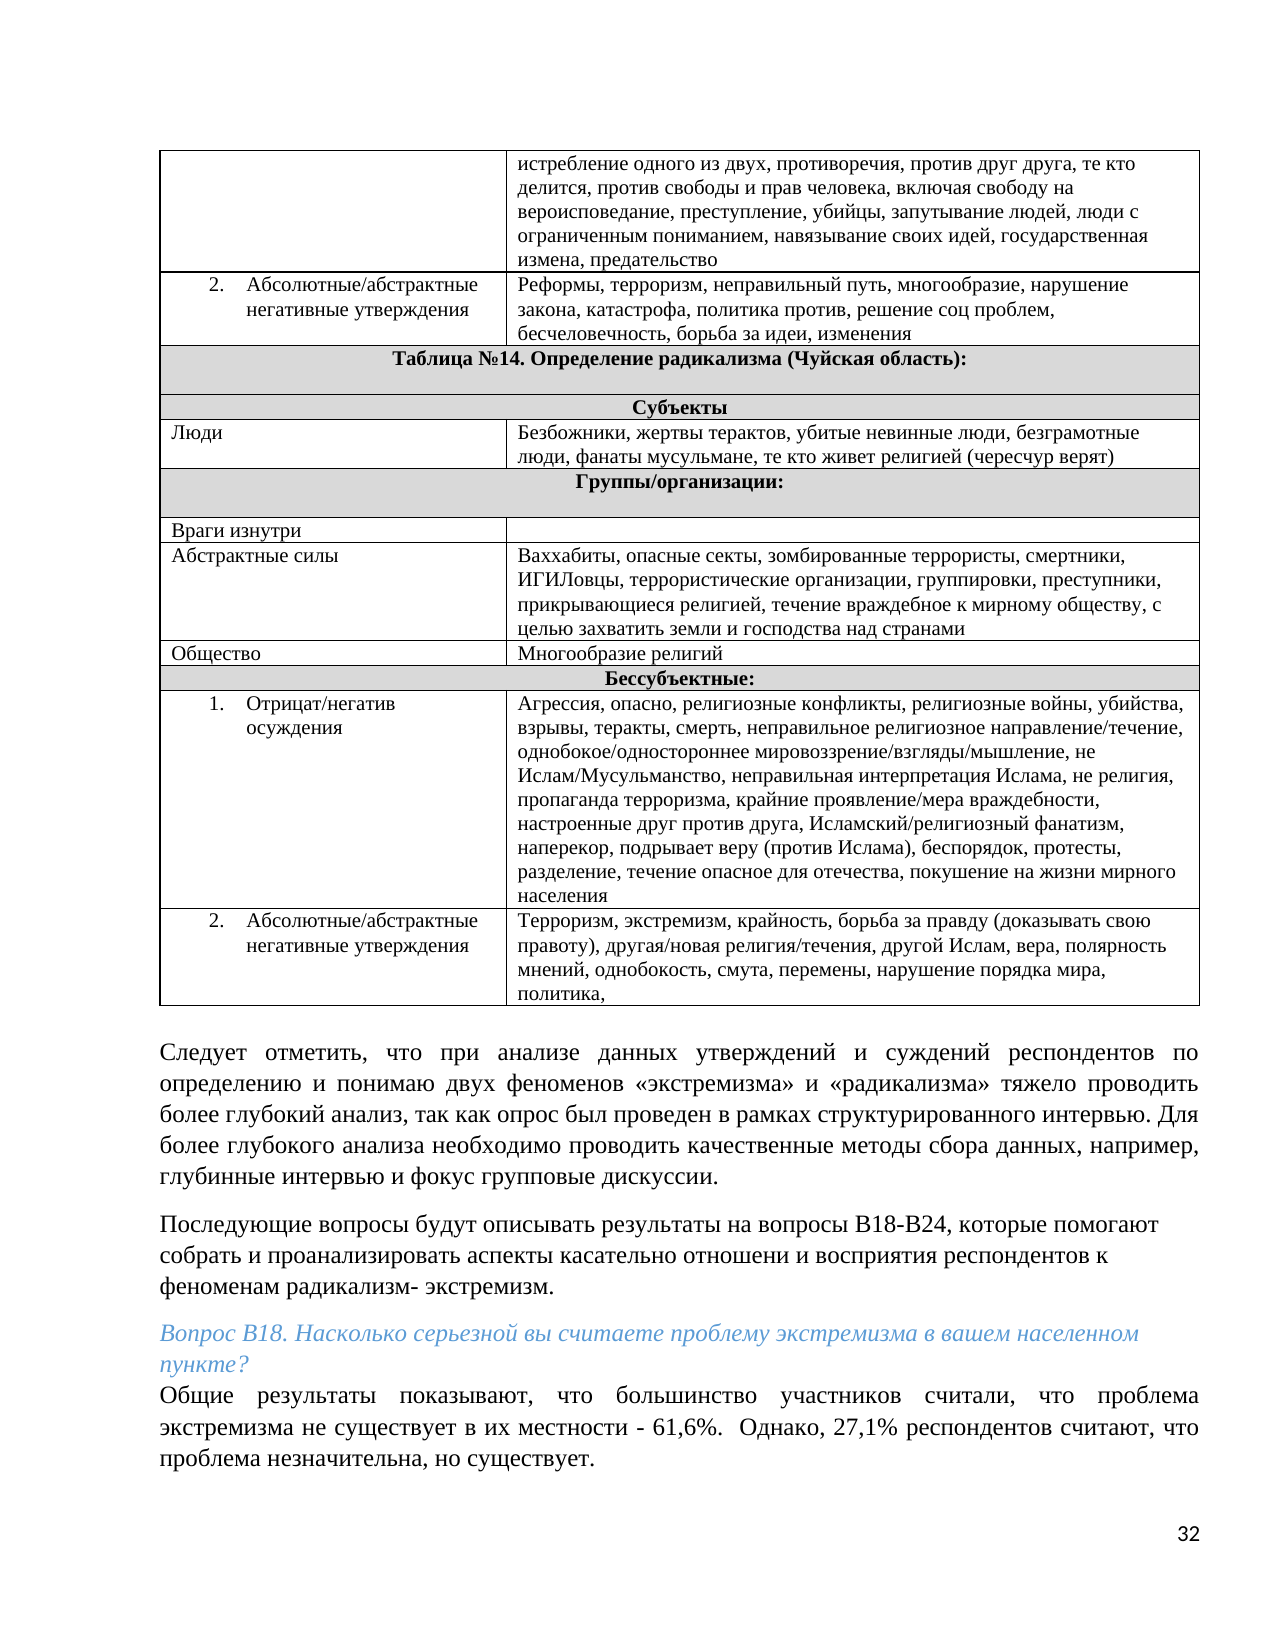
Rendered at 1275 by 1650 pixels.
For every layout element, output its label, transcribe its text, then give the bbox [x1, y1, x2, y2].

table_cell Абсолютные/абстрактные негативные утверждения [161, 273, 506, 344]
table_cell Реформы, терроризм, неправильный путь, многообразие, нарушение закона, катастрофа, политика против, решение соц проблем, бесчеловечность, борьба за идеи, изменения [507, 273, 1199, 344]
table_cell Абстрактные силы [161, 543, 506, 639]
table_cell Ваххабиты, опасные секты, зомбированные террористы, смертники, ИГИЛовцы, террористические организации, группировки, преступники, прикрывающиеся религией, течение враждебное к мирному обществу, с целью захватить земли и господства над странами [507, 543, 1199, 639]
table_cell Общество [161, 641, 506, 665]
table_cell Агрессия, опасно, религиозные конфликты, религиозные войны, убийства, взрывы, теракты, смерть, неправильное религиозное направление/течение, однобокое/одностороннее мировоззрение/взгляды/мышление, не Ислам/Мусульманство, неправильная интерпретация Ислама, не религия, пропаганда терроризма, крайние проявление/мера враждебности, настроенные друг против друга, Исламский/религиозный фанатизм, наперекор, подрывает веру (против Ислама), беспорядок, протесты, разделение, течение опасное для отечества, покушение на жизни мирного населения [507, 691, 1199, 907]
table_cell Таблица №14. Определение радикализма (Чуйская область): [161, 346, 1199, 394]
table_cell Люди [161, 420, 506, 468]
list Следует отметить, что при анализе данных утверждений и суждений респондентов по определению и понимаю двух феноменов «экстремизма» и «радикализма» тяжело проводить более глубокий анализ, так как опрос был проведен в рамках структурированного интервью. Для более глубокого анализа необходимо проводить качественные методы сбора данных, например, глубинные интервью и фокус групповые дискуссии. [159, 1037, 1200, 1190]
table_cell Абсолютные/абстрактные негативные утверждения [161, 909, 506, 1005]
table_cell Терроризм, экстремизм, крайность, борьба за правду (доказывать свою правоту), другая/новая религия/течения, другой Ислам, вера, полярность мнений, однобокость, смута, перемены, нарушение порядка мира, политика, [507, 909, 1199, 1005]
table_cell [507, 518, 1199, 542]
list Вопрос В18. Насколько серьезной вы считаете проблему экстремизма в вашем населенном пункте? [159, 1318, 1200, 1378]
table_cell Субъекты [161, 395, 1199, 419]
table_cell Бессубъектные: [161, 666, 1199, 690]
table_cell Враги изнутри [161, 518, 506, 542]
table_cell Многообразие религий [507, 641, 1199, 665]
list Общие результаты показывают, что большинство участников считали, что проблема экстремизма не существует в их местности - 61,6%. Однако, 27,1% респондентов считают, что проблема незначительна, но существует. [159, 1381, 1200, 1471]
text Последующие вопросы будут описывать результаты на вопросы В18-В24, которые помогают собрать и проанализировать аспекты касательно отношени и восприятия респондентов к феноменам радикализм- экстремизм. [159, 1209, 1200, 1299]
table_cell Безбожники, жертвы терактов, убитые невинные люди, безграмотные люди, фанаты мусульмане, те кто живет религией (чересчур верят) [507, 420, 1199, 468]
table_cell Отрицат/негатив осуждения [161, 691, 506, 907]
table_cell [507, 151, 1199, 271]
table_cell Группы/организации: [161, 469, 1199, 517]
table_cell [161, 151, 506, 271]
